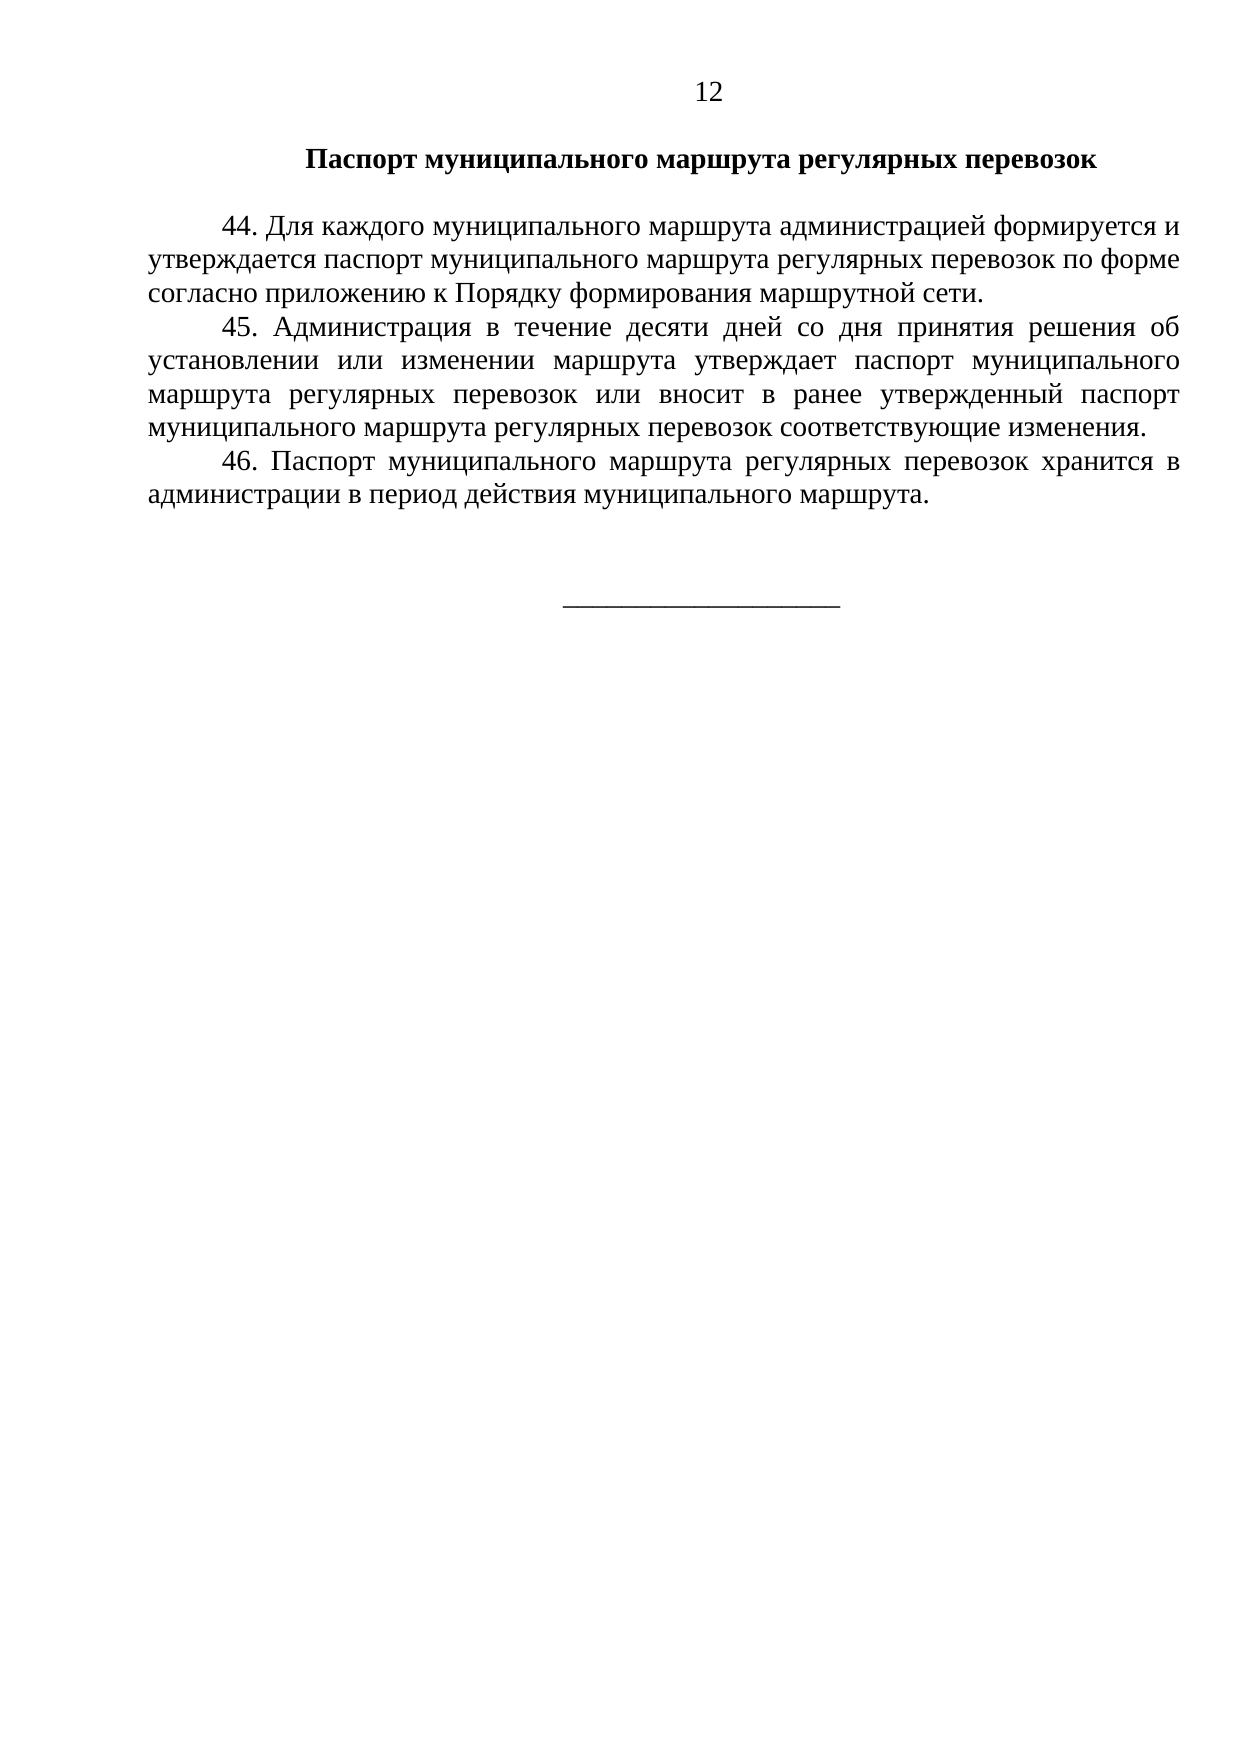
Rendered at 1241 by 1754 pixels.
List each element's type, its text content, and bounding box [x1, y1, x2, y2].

text 44. Для каждого муниципального маршрута администрацией формируется и утверждается паспорт муниципального маршрута регулярных перевозок по форме согласно приложению к Порядку формирования маршрутной сети. [148, 208, 1181, 309]
text Паспорт муниципального маршрута регулярных перевозок [148, 141, 1181, 174]
text 46. Паспорт муниципального маршрута регулярных перевозок хранится в администрации в период действия муниципального маршрута. [148, 443, 1181, 510]
text 45. Администрация в течение десяти дней со дня принятия решения об установлении или изменении маршрута утверждает паспорт муниципального маршрута регулярных перевозок или вносит в ранее утвержденный паспорт муниципального маршрута регулярных перевозок соответствующие изменения. [148, 309, 1181, 443]
text ___________________ [148, 577, 1181, 611]
